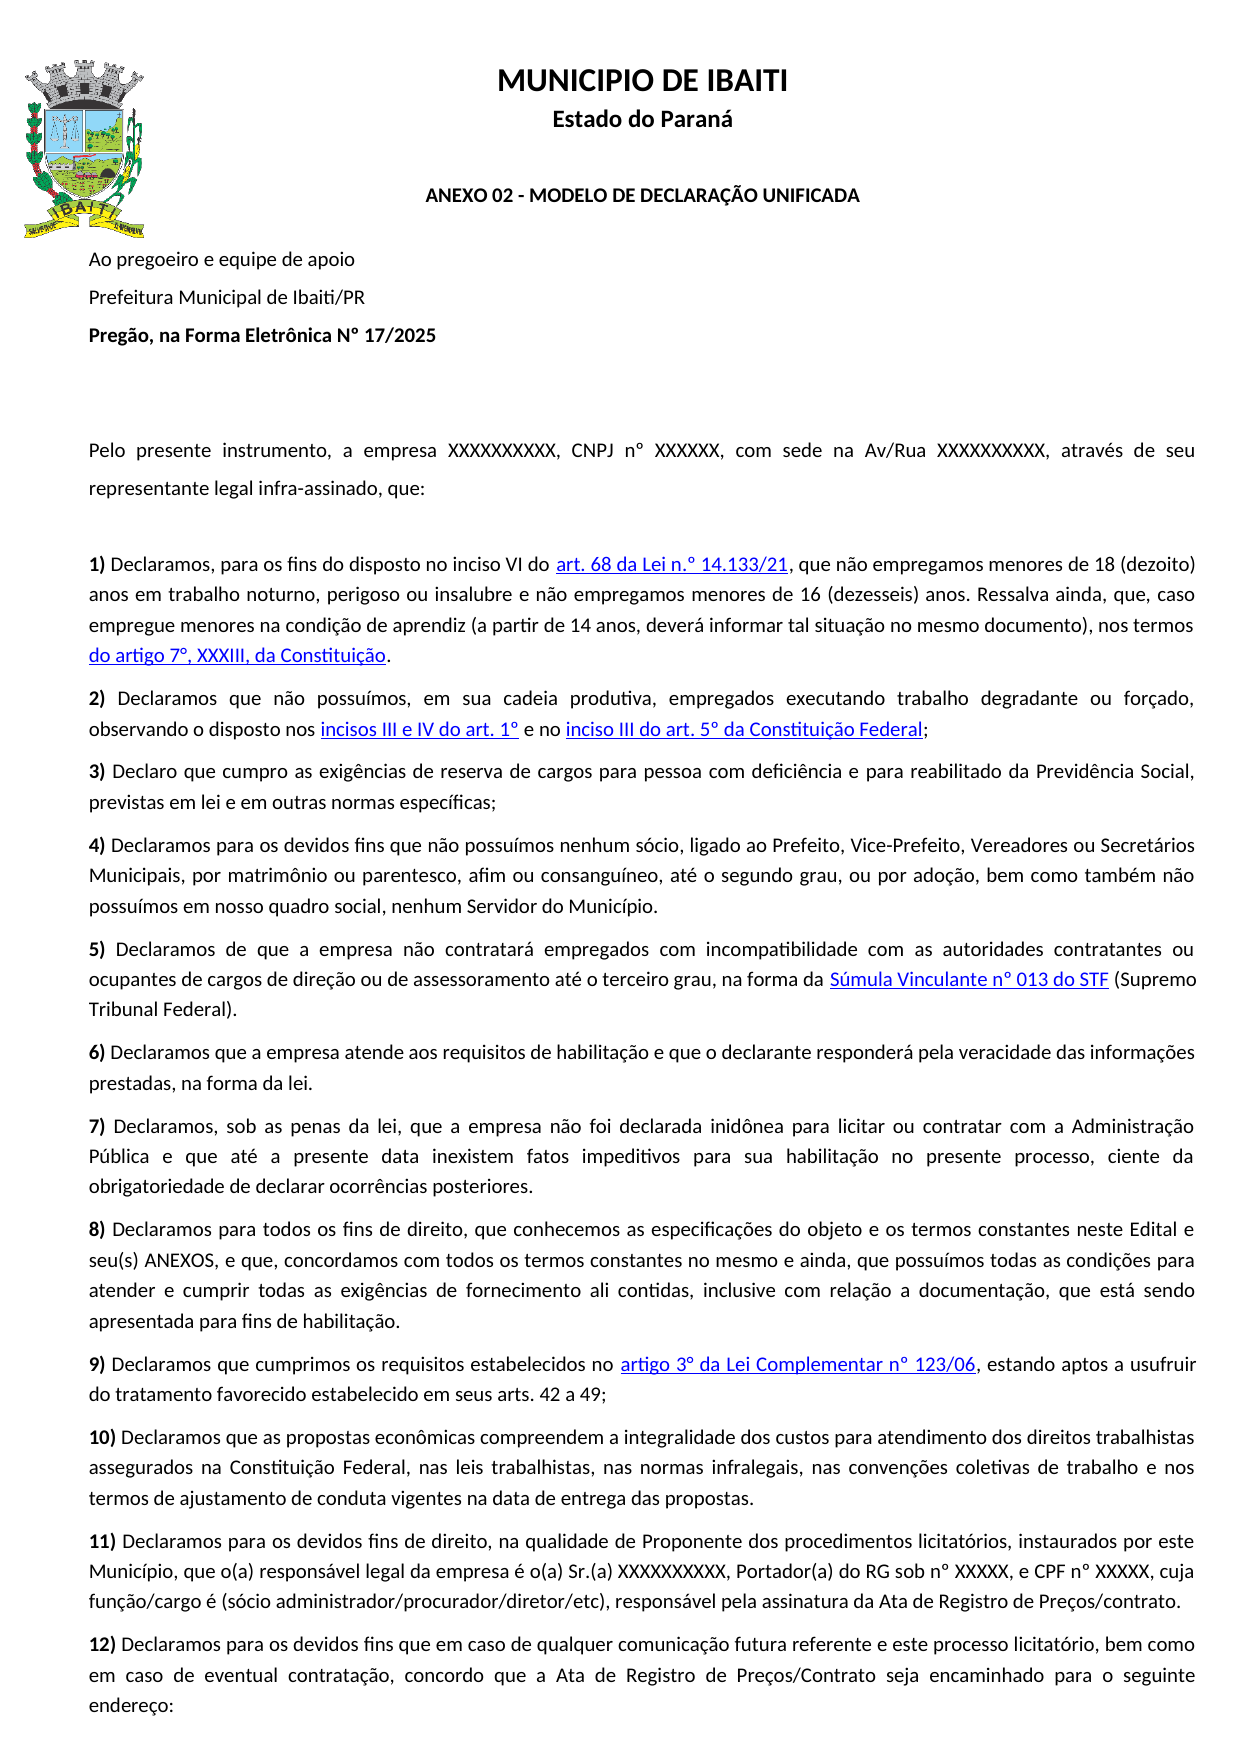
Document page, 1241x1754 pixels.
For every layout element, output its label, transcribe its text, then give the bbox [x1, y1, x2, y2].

text ANEXO 02 - MODELO DE DECLARAÇÃO UNIFICADA [88, 183, 1197, 208]
text 12) Declaramos para os devidos fins que em caso de qualquer comunicação futura referente e este processo licitatório, bem como em caso de eventual contratação, concordo que a Ata de Registro de Preços/Contrato seja encaminhado para o seguinte endereço: [88, 1632, 1197, 1718]
text 6) Declaramos que a empresa atende aos requisitos de habilitação e que o declarante responderá pela veracidade das informações prestadas, na forma da lei. [88, 1039, 1197, 1095]
text 3) Declaro que cumpro as exigências de reserva de cargos para pessoa com deficiência e para reabilitado da Previdência Social, previstas em lei e em outras normas específicas; [88, 759, 1197, 814]
text 8) Declaramos para todos os fins de direito, que conhecemos as especificações do objeto e os termos constantes neste Edital e seu(s) ANEXOS, e que, concordamos com todos os termos constantes no mesmo e ainda, que possuímos todas as condições para atender e cumprir todas as exigências de fornecimento ali contidas, inclusive com relação a documentação, que está sendo apresentada para fins de habilitação. [88, 1217, 1197, 1333]
text 9) Declaramos que cumprimos os requisitos estabelecidos no artigo 3° da Lei Complementar nº 123/06, estando aptos a usufruir do tratamento favorecido estabelecido em seus arts. 42 a 49; [88, 1351, 1197, 1407]
picture [13, 60, 156, 238]
text Pregão, na Forma Eletrônica Nº 17/2025 [88, 322, 1197, 348]
text 5) Declaramos de que a empresa não contratará empregados com incompatibilidade com as autoridades contratantes ou ocupantes de cargos de direção ou de assessoramento até o terceiro grau, na forma da Súmula Vinculante nº 013 do STF (Supremo Tribunal Federal). [88, 936, 1197, 1022]
text 7) Declaramos, sob as penas da lei, que a empresa não foi declarada inidônea para licitar ou contratar com a Administração Pública e que até a presente data inexistem fatos impeditivos para sua habilitação no presente processo, ciente da obrigatoriedade de declarar ocorrências posteriores. [88, 1113, 1197, 1199]
text Pelo presente instrumento, a empresa XXXXXXXXXX, CNPJ nº XXXXXX, com sede na Av/Rua XXXXXXXXXX, através de seu representante legal infra-assinado, que: [88, 437, 1197, 500]
text 1) Declaramos, para os fins do disposto no inciso VI do art. 68 da Lei n.º 14.133/21, que não empregamos menores de 18 (dezoito) anos em trabalho noturno, perigoso ou insalubre e não empregamos menores de 16 (dezesseis) anos. Ressalva ainda, que, caso empregue menores na condição de aprendiz (a partir de 14 anos, deverá informar tal situação no mesmo documento), nos termos do artigo 7°, XXXIII, da Constituição. [88, 551, 1197, 668]
text 2) Declaramos que não possuímos, em sua cadeia produtiva, empregados executando trabalho degradante ou forçado, observando o disposto nos incisos III e IV do art. 1º e no inciso III do art. 5º da Constituição Federal; [88, 685, 1197, 741]
text 4) Declaramos para os devidos fins que não possuímos nenhum sócio, ligado ao Prefeito, Vice-Prefeito, Vereadores ou Secretários Municipais, por matrimônio ou parentesco, afim ou consanguíneo, até o segundo grau, ou por adoção, bem como também não possuímos em nosso quadro social, nenhum Servidor do Município. [88, 832, 1197, 918]
text 11) Declaramos para os devidos fins de direito, na qualidade de Proponente dos procedimentos licitatórios, instaurados por este Município, que o(a) responsável legal da empresa é o(a) Sr.(a) XXXXXXXXXX, Portador(a) do RG sob nº XXXXX, e CPF nº XXXXX, cuja função/cargo é (sócio administrador/procurador/diretor/etc), responsável pela assinatura da Ata de Registro de Preços/contrato. [88, 1528, 1197, 1614]
text Prefeitura Municipal de Ibaiti/PR [88, 284, 1197, 310]
text 10) Declaramos que as propostas econômicas compreendem a integralidade dos custos para atendimento dos direitos trabalhistas assegurados na Constituição Federal, nas leis trabalhistas, nas normas infralegais, nas convenções coletivas de trabalho e nos termos de ajustamento de conduta vigentes na data de entrega das propostas. [88, 1424, 1197, 1510]
text Ao pregoeiro e equipe de apoio [88, 246, 1197, 272]
